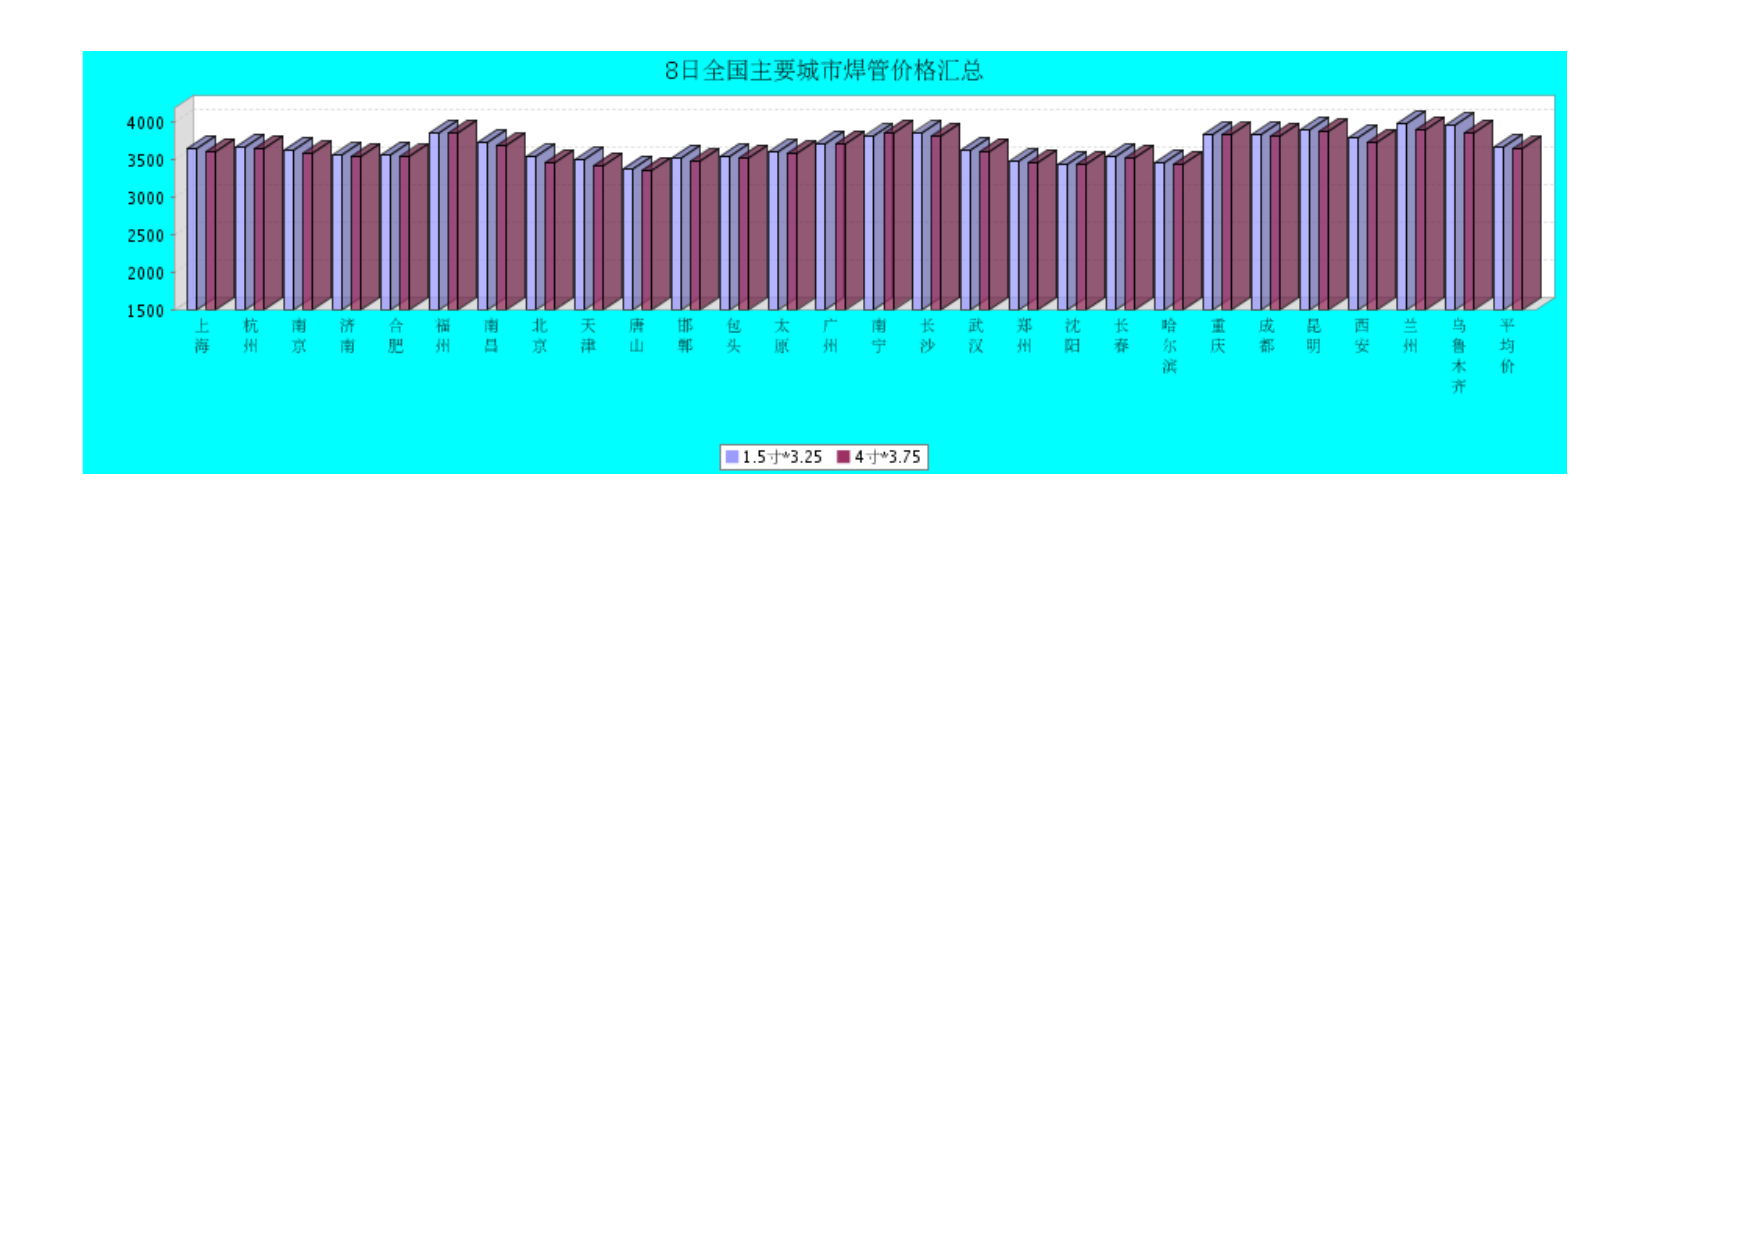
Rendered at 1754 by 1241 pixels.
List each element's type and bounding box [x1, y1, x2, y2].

picture [82, 51, 1567, 474]
